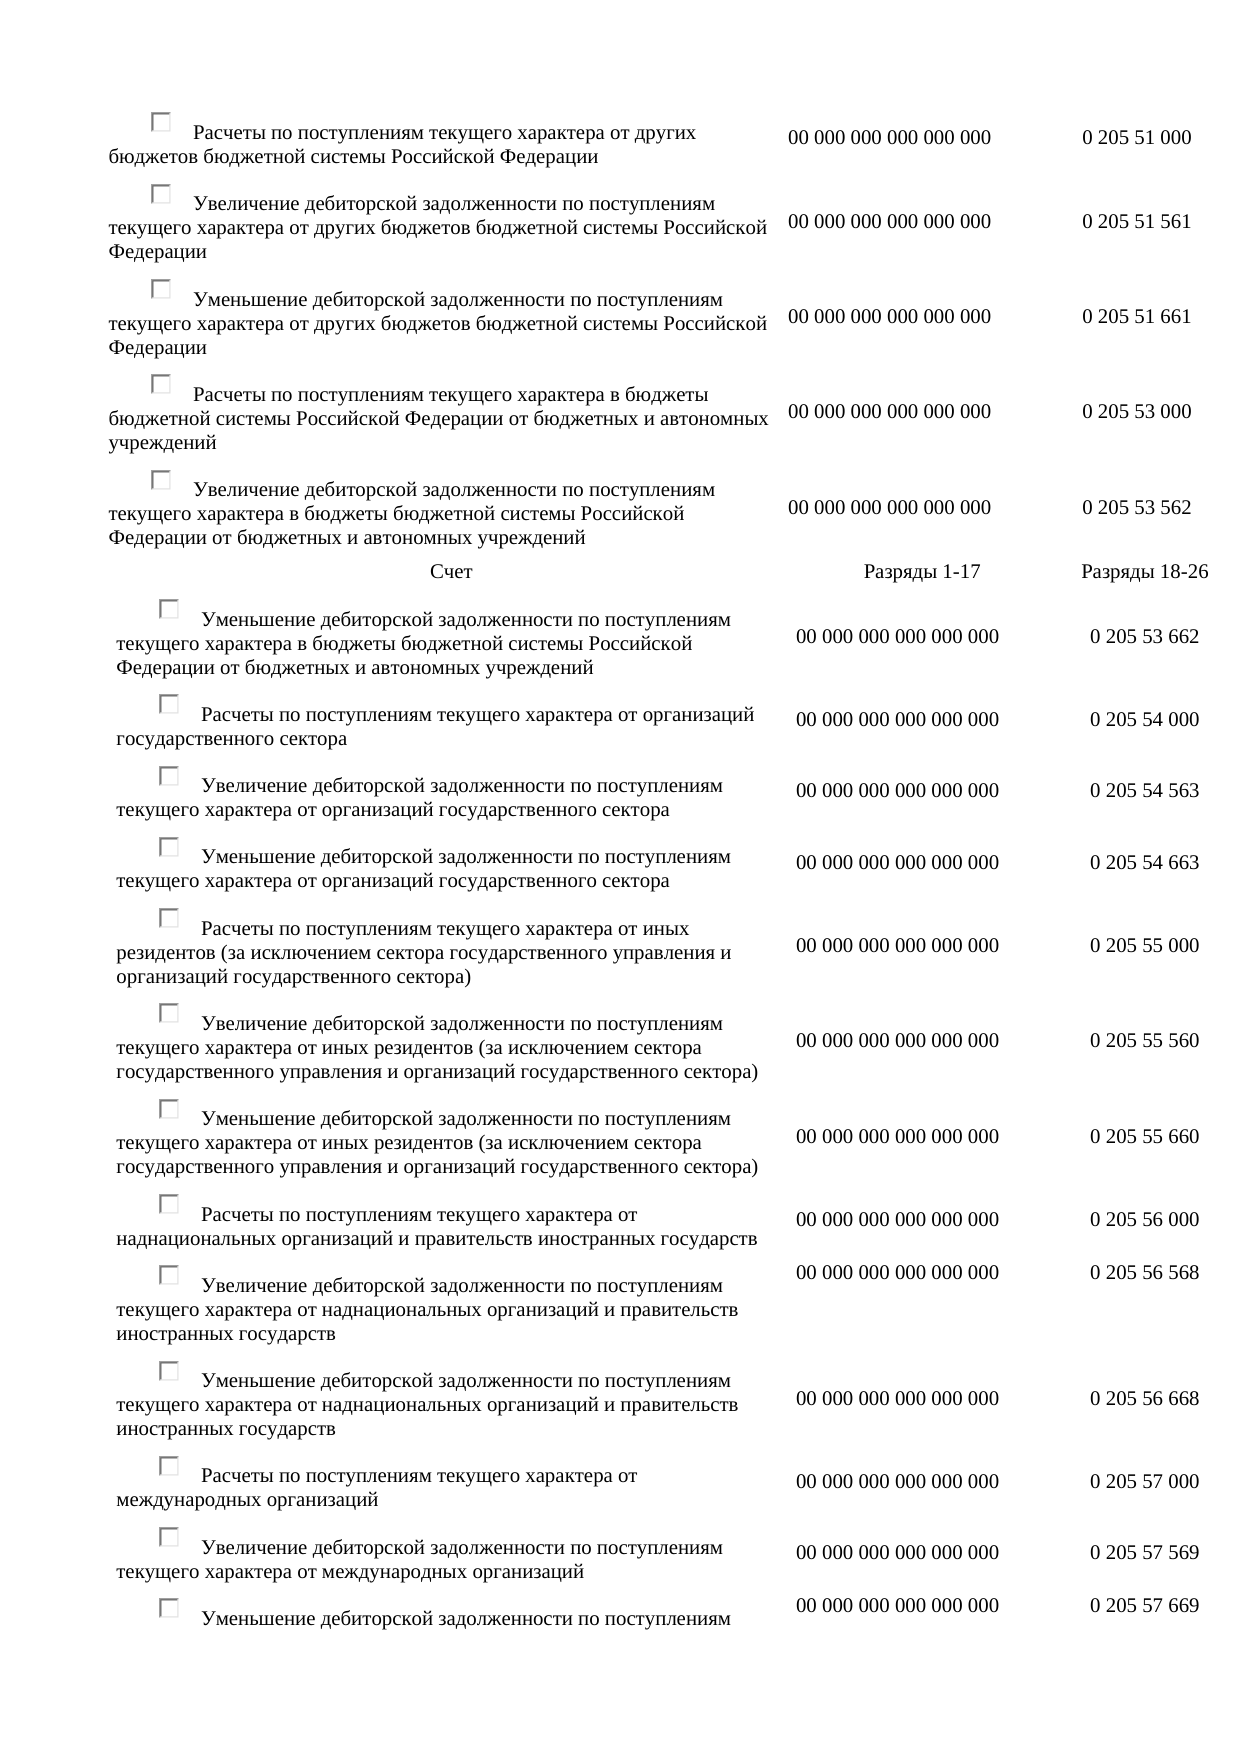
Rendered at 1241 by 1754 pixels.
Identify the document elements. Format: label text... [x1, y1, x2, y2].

table_header Разряды 18-26 [1053, 554, 1236, 588]
table_cell 0 205 54 563 [1053, 755, 1236, 826]
table_cell 00 000 000 000 000 000 [791, 588, 1053, 684]
table_cell 00 000 000 000 000 000 [791, 898, 1053, 993]
table_cell 00 000 000 000 000 000 [783, 268, 1045, 364]
table_cell 00 000 000 000 000 000 [791, 1445, 1053, 1516]
table_cell 0 205 53 562 [1045, 459, 1228, 554]
table_cell Увеличение дебиторской задолженности по поступлениям текущего характера от организаций государственного сектора [111, 755, 791, 826]
table_cell 00 000 000 000 000 000 [791, 1255, 1053, 1350]
table_cell Расчеты по поступлениям текущего характера от других бюджетов бюджетной системы Российской Федерации [103, 102, 783, 173]
table_cell 0 205 54 663 [1053, 826, 1236, 897]
table_cell Расчеты по поступлениям текущего характера от иных резидентов (за исключением сектора государственного управления и организаций государственного сектора) [111, 898, 791, 993]
table_cell 0 205 56 000 [1053, 1183, 1236, 1254]
table_cell 00 000 000 000 000 000 [791, 1088, 1053, 1183]
table_cell 00 000 000 000 000 000 [783, 173, 1045, 268]
table_cell 0 205 55 560 [1053, 993, 1236, 1088]
table_cell 0 205 51 561 [1045, 173, 1228, 268]
table_cell Увеличение дебиторской задолженности по поступлениям текущего характера от наднациональных организаций и правительств иностранных государств [111, 1255, 791, 1350]
table_cell 00 000 000 000 000 000 [783, 364, 1045, 459]
table_cell 0 205 56 568 [1053, 1255, 1236, 1350]
table_cell Увеличение дебиторской задолженности по поступлениям текущего характера в бюджеты бюджетной системы Российской Федерации от бюджетных и автономных учреждений [103, 459, 783, 554]
table_cell Уменьшение дебиторской задолженности по поступлениям текущего характера от других бюджетов бюджетной системы Российской Федерации [103, 268, 783, 364]
table_cell 0 205 53 662 [1053, 588, 1236, 684]
table_cell Увеличение дебиторской задолженности по поступлениям текущего характера от международных организаций [111, 1516, 791, 1588]
table_cell 0 205 57 669 [1053, 1588, 1236, 1635]
table_cell 00 000 000 000 000 000 [791, 1183, 1053, 1254]
table_cell Уменьшение дебиторской задолженности по поступлениям текущего характера от организаций государственного сектора [111, 826, 791, 897]
table_cell 0 205 54 000 [1053, 684, 1236, 755]
table_cell 0 205 51 661 [1045, 268, 1228, 364]
table_cell 0 205 57 569 [1053, 1516, 1236, 1588]
table_cell Уменьшение дебиторской задолженности по поступлениям текущего характера в бюджеты бюджетной системы Российской Федерации от бюджетных и автономных учреждений [111, 588, 791, 684]
table_cell 0 205 57 000 [1053, 1445, 1236, 1516]
table_header Счет [111, 554, 791, 588]
table_cell 0 205 51 000 [1045, 102, 1228, 173]
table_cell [111, 1588, 791, 1635]
table_cell Уменьшение дебиторской задолженности по поступлениям текущего характера от иных резидентов (за исключением сектора государственного управления и организаций государственного сектора) [111, 1088, 791, 1183]
table_cell Уменьшение дебиторской задолженности по поступлениям текущего характера от наднациональных организаций и правительств иностранных государств [111, 1350, 791, 1445]
table_cell Увеличение дебиторской задолженности по поступлениям текущего характера от других бюджетов бюджетной системы Российской Федерации [103, 173, 783, 268]
table_cell 0 205 53 000 [1045, 364, 1228, 459]
table_cell 00 000 000 000 000 000 [791, 684, 1053, 755]
table_cell 0 205 56 668 [1053, 1350, 1236, 1445]
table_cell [791, 1588, 1053, 1635]
table_cell Расчеты по поступлениям текущего характера в бюджеты бюджетной системы Российской Федерации от бюджетных и автономных учреждений [103, 364, 783, 459]
table_cell Увеличение дебиторской задолженности по поступлениям текущего характера от иных резидентов (за исключением сектора государственного управления и организаций государственного сектора) [111, 993, 791, 1088]
table_cell 00 000 000 000 000 000 [783, 459, 1045, 554]
table_cell 0 205 55 660 [1053, 1088, 1236, 1183]
table_cell 00 000 000 000 000 000 [791, 993, 1053, 1088]
table_cell 00 000 000 000 000 000 [791, 826, 1053, 897]
table_cell Расчеты по поступлениям текущего характера от международных организаций [111, 1445, 791, 1516]
table_cell 0 205 55 000 [1053, 898, 1236, 993]
table_header Разряды 1-17 [791, 554, 1053, 588]
table_cell 00 000 000 000 000 000 [791, 755, 1053, 826]
table_cell 00 000 000 000 000 000 [791, 1516, 1053, 1588]
table_cell Расчеты по поступлениям текущего характера от организаций государственного сектора [111, 684, 791, 755]
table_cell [783, 102, 1045, 173]
table_cell Расчеты по поступлениям текущего характера от наднациональных организаций и правительств иностранных государств [111, 1183, 791, 1254]
table_cell 00 000 000 000 000 000 [791, 1350, 1053, 1445]
